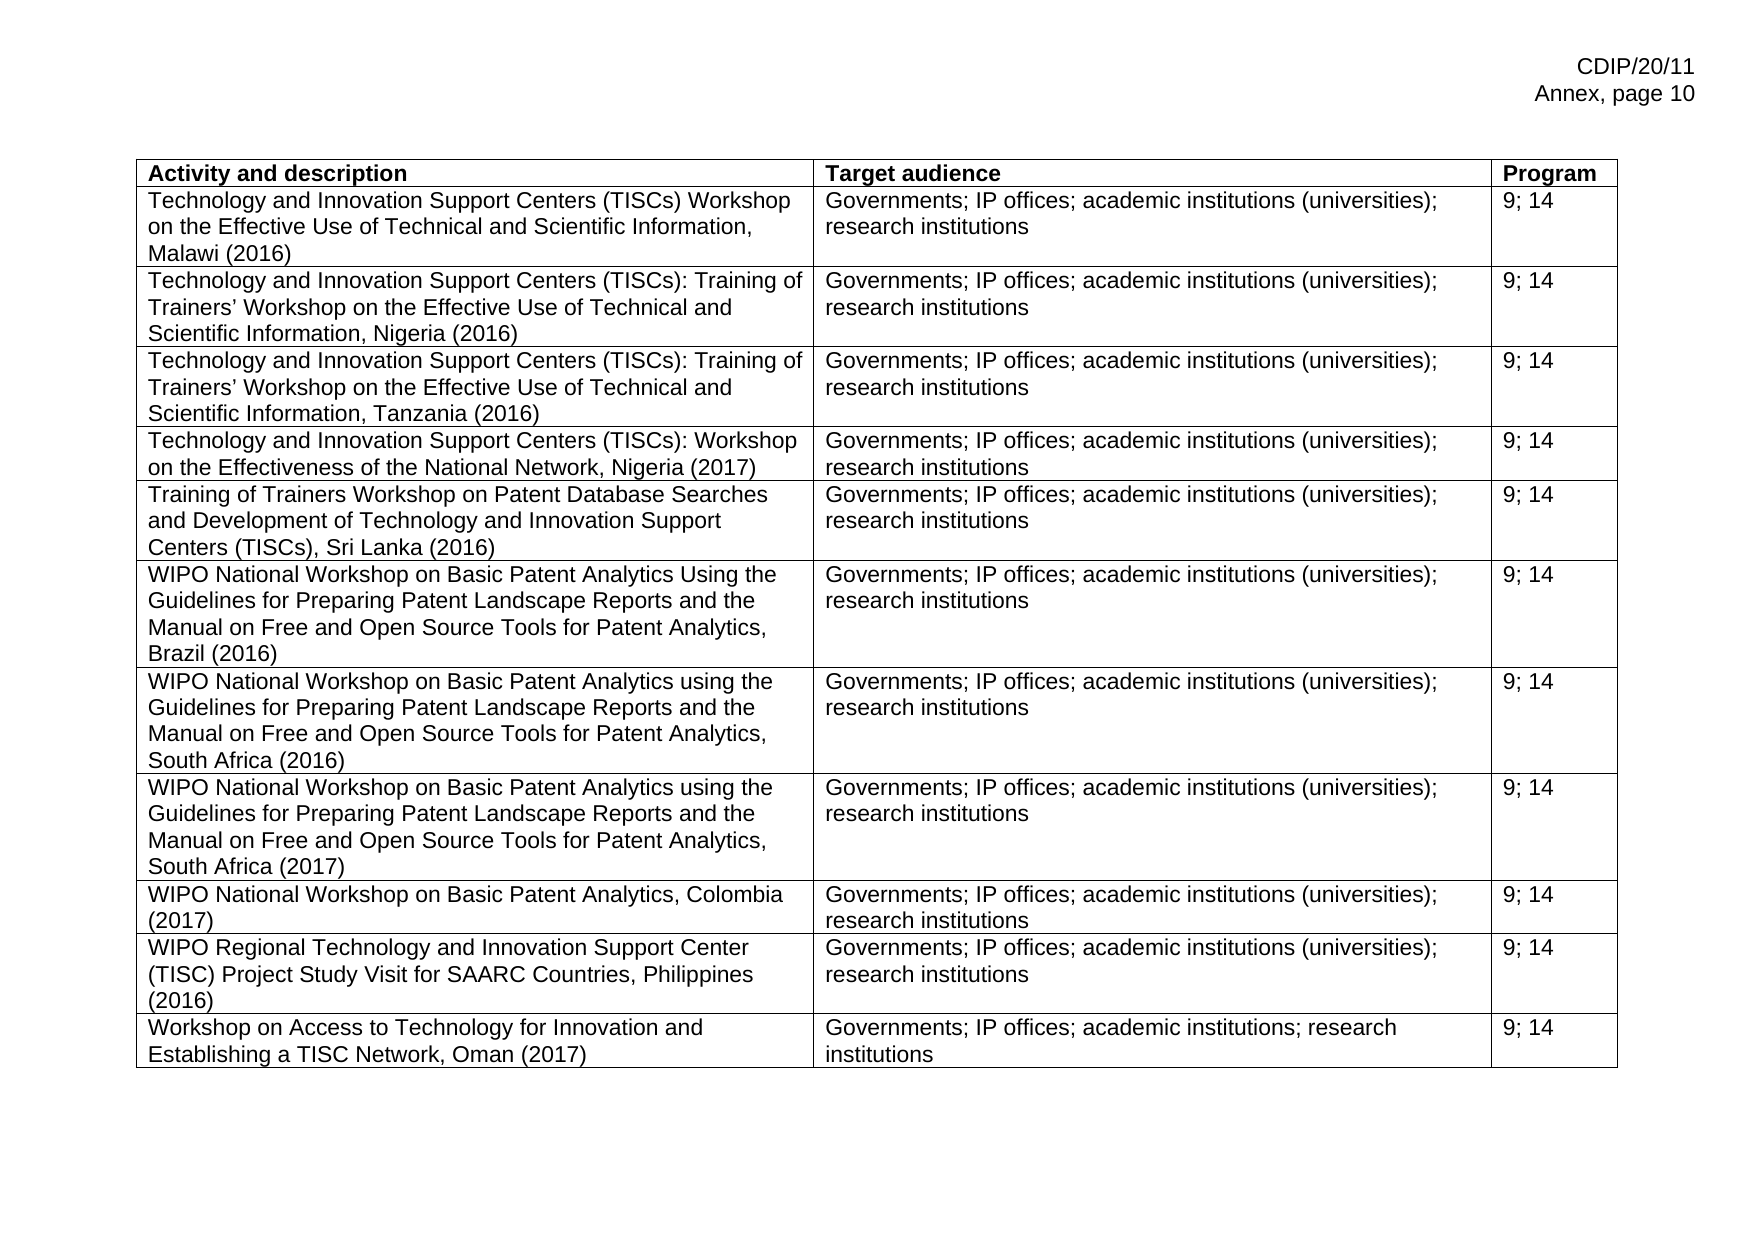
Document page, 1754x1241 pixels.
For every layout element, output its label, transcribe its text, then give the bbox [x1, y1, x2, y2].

table_cell Governments; IP offices; academic institutions (universities); research institutions [814, 774, 1491, 879]
table_cell Training of Trainers Workshop on Patent Database Searches and Development of Technology and Innovation Support Centers (TISCs), Sri Lanka (2016) [137, 481, 813, 560]
table_cell Workshop on Access to Technology for Innovation and Establishing a TISC Network, Oman (2017) [137, 1014, 813, 1067]
table_cell Technology and Innovation Support Centers (TISCs): Workshop on the Effectiveness of the National Network, Nigeria (2017) [137, 427, 813, 480]
table_cell Governments; IP offices; academic institutions (universities); research institutions [814, 481, 1491, 560]
table_cell Governments; IP offices; academic institutions (universities); research institutions [814, 347, 1491, 426]
table_cell Governments; IP offices; academic institutions (universities); research institutions [814, 561, 1491, 667]
table_cell Technology and Innovation Support Centers (TISCs): Training of Trainers’ Workshop on the Effective Use of Technical and Scientific Information, Nigeria (2016) [137, 267, 813, 346]
table_cell WIPO National Workshop on Basic Patent Analytics, Colombia (2017) [137, 881, 813, 933]
table_cell 9; 14 [1492, 347, 1617, 426]
table_cell 9; 14 [1492, 668, 1617, 773]
table_cell WIPO Regional Technology and Innovation Support Center (TISC) Project Study Visit for SAARC Countries, Philippines (2016) [137, 934, 813, 1013]
table_cell Governments; IP offices; academic institutions (universities); research institutions [814, 934, 1491, 1013]
table_cell WIPO National Workshop on Basic Patent Analytics using the Guidelines for Preparing Patent Landscape Reports and the Manual on Free and Open Source Tools for Patent Analytics, South Africa (2017) [137, 774, 813, 879]
table_header Target audience [814, 160, 1491, 186]
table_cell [814, 187, 1491, 266]
table_cell Technology and Innovation Support Centers (TISCs) Workshop on the Effective Use of Technical and Scientific Information, Malawi (2016) [137, 187, 813, 266]
table_header Activity and description [137, 160, 813, 186]
table_header Program [1492, 160, 1617, 186]
table_cell 9; 14 [1492, 934, 1617, 1013]
table_cell 9; 14 [1492, 481, 1617, 560]
table_cell WIPO National Workshop on Basic Patent Analytics Using the Guidelines for Preparing Patent Landscape Reports and the Manual on Free and Open Source Tools for Patent Analytics, Brazil (2016) [137, 561, 813, 667]
table_cell Governments; IP offices; academic institutions (universities); research institutions [814, 267, 1491, 346]
table_cell Governments; IP offices; academic institutions (universities); research institutions [814, 668, 1491, 773]
table_cell 9; 14 [1492, 561, 1617, 667]
table_cell Technology and Innovation Support Centers (TISCs): Training of Trainers’ Workshop on the Effective Use of Technical and Scientific Information, Tanzania (2016) [137, 347, 813, 426]
table_cell Governments; IP offices; academic institutions (universities); research institutions [814, 881, 1491, 933]
table_cell 9; 14 [1492, 1014, 1617, 1067]
table_cell 9; 14 [1492, 187, 1617, 266]
table_cell 9; 14 [1492, 267, 1617, 346]
table_cell 9; 14 [1492, 881, 1617, 933]
table_cell WIPO National Workshop on Basic Patent Analytics using the Guidelines for Preparing Patent Landscape Reports and the Manual on Free and Open Source Tools for Patent Analytics, South Africa (2016) [137, 668, 813, 773]
table_cell 9; 14 [1492, 427, 1617, 480]
table_cell 9; 14 [1492, 774, 1617, 879]
table_cell Governments; IP offices; academic institutions (universities); research institutions [814, 427, 1491, 480]
table_cell Governments; IP offices; academic institutions; research institutions [814, 1014, 1491, 1067]
